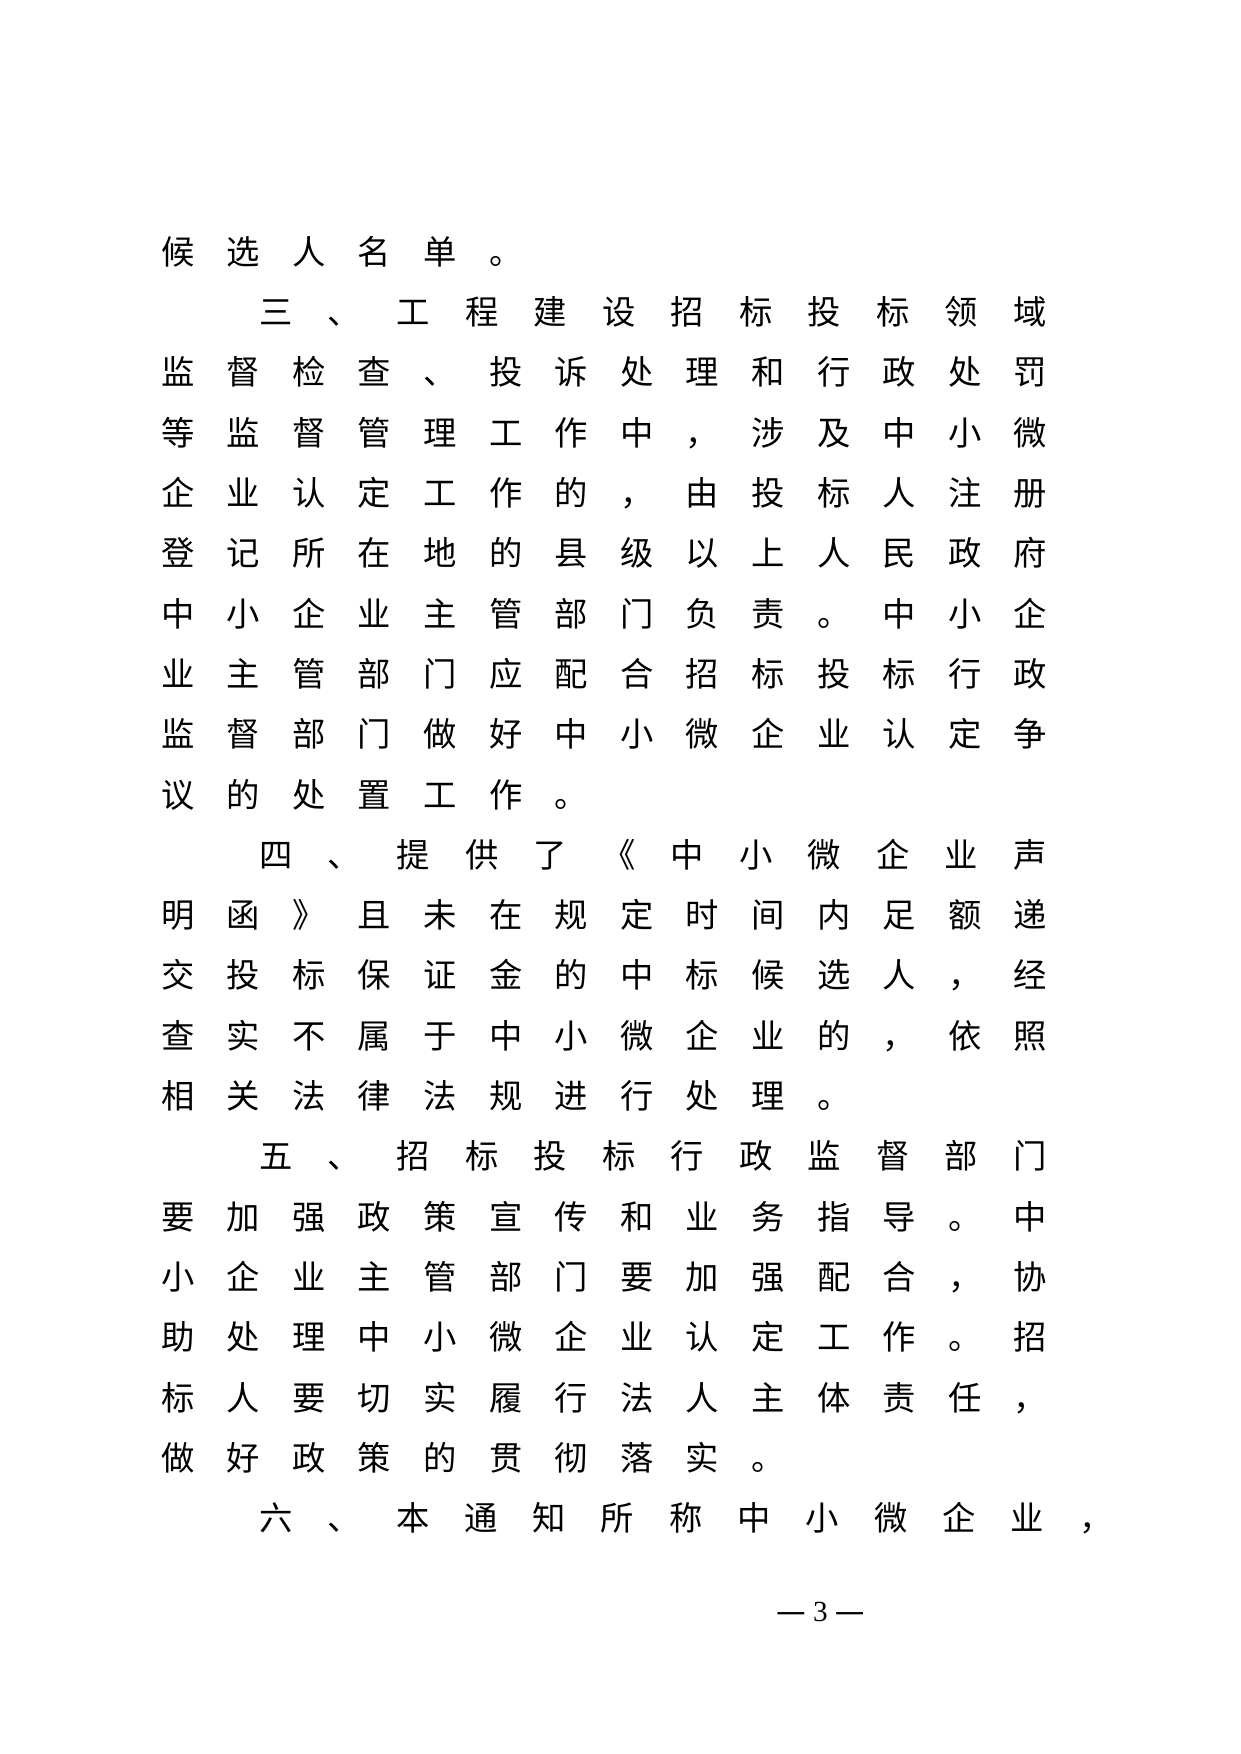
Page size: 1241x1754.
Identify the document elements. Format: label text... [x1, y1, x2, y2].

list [161, 219, 1079, 280]
list 三、工程建设招标投标领域监督检查、投诉处理和行政处罚等监督管理工作中，涉及中小微企业认定工作的，由投标人注册登记所在地的县级以上人民政府中小企业主管部门负责。中小企业主管部门应配合招标投标行政监督部门做好中小微企业认定争议的处置工作。 [161, 280, 1079, 823]
list 四、提供了《中小微企业声明函》且未在规定时间内足额递交投标保证金的中标候选人，经查实不属于中小微企业的，依照相关法律法规进行处理。 [161, 823, 1079, 1124]
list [161, 1486, 1079, 1546]
list 五、招标投标行政监督部门要加强政策宣传和业务指导。中小企业主管部门要加强配合，协助处理中小微企业认定工作。招标人要切实履行法人主体责任，做好政策的贯彻落实。 [161, 1124, 1079, 1486]
